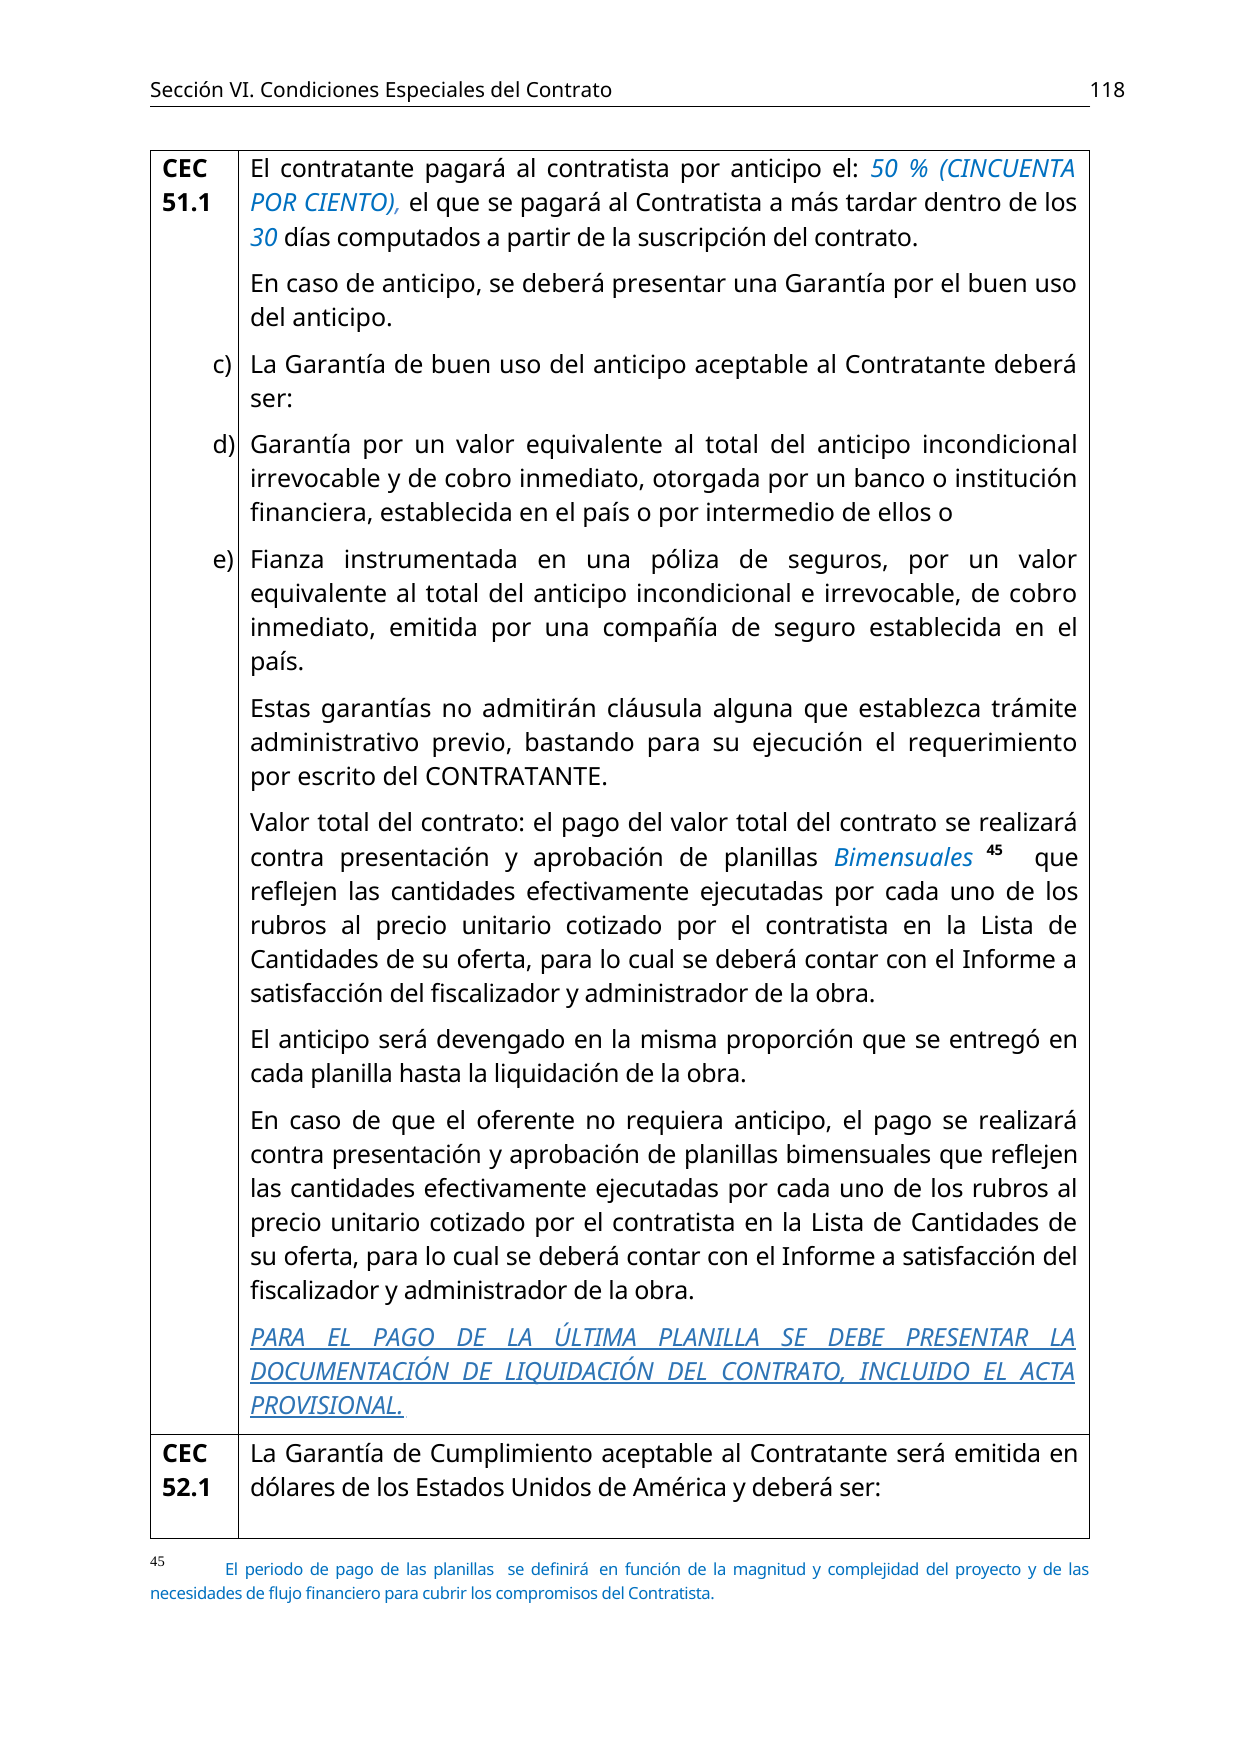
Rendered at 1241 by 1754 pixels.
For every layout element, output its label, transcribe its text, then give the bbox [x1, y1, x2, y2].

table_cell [239, 1435, 1089, 1537]
table_cell CEC 52.1 [151, 1435, 238, 1537]
table_cell CEC 51.1 [151, 151, 238, 1434]
table_cell El contratante pagará al contratista por anticipo el: 50 % (CINCUENTA POR CIENTO), el que se pagará al Contratista a más tardar dentro de los 30 días computados a partir de la suscripción del contrato. En caso de anticipo, se deberá presentar una Garantía por el buen uso del anticipo. La Garantía de buen uso del anticipo aceptable al Contratante deberá ser: Garantía por un valor equivalente al total del anticipo incondicional irrevocable y de cobro inmediato, otorgada por un banco o institución financiera, establecida en el país o por intermedio de ellos o Fianza instrumentada en una póliza de seguros, por un valor equivalente al total del anticipo incondicional e irrevocable, de cobro inmediato, emitida por una compañía de seguro establecida en el país. Estas garantías no admitirán cláusula alguna que establezca trámite administrativo previo, bastando para su ejecución el requerimiento por escrito del CONTRATANTE. Valor total del contrato: el pago del valor total del contrato se realizará contra presentación y aprobación de planillas Bimensuales que reflejen las cantidades efectivamente ejecutadas por cada uno de los rubros al precio unitario cotizado por el contratista en la Lista de Cantidades de su oferta, para lo cual se deberá contar con el Informe a satisfacción del fiscalizador y administrador de la obra. El anticipo será devengado en la misma proporción que se entregó en cada planilla hasta la liquidación de la obra. En caso de que el oferente no requiera anticipo, el pago se realizará contra presentación y aprobación de planillas bimensuales que reflejen las cantidades efectivamente ejecutadas por cada uno de los rubros al precio unitario cotizado por el contratista en la Lista de Cantidades de su oferta, para lo cual se deberá contar con el Informe a satisfacción del fiscalizador y administrador de la obra. PARA EL PAGO DE LA ÚLTIMA PLANILLA SE DEBE PRESENTAR LA DOCUMENTACIÓN DE LIQUIDACIÓN DEL CONTRATO, INCLUIDO EL ACTA PROVISIONAL. [239, 151, 1089, 1434]
